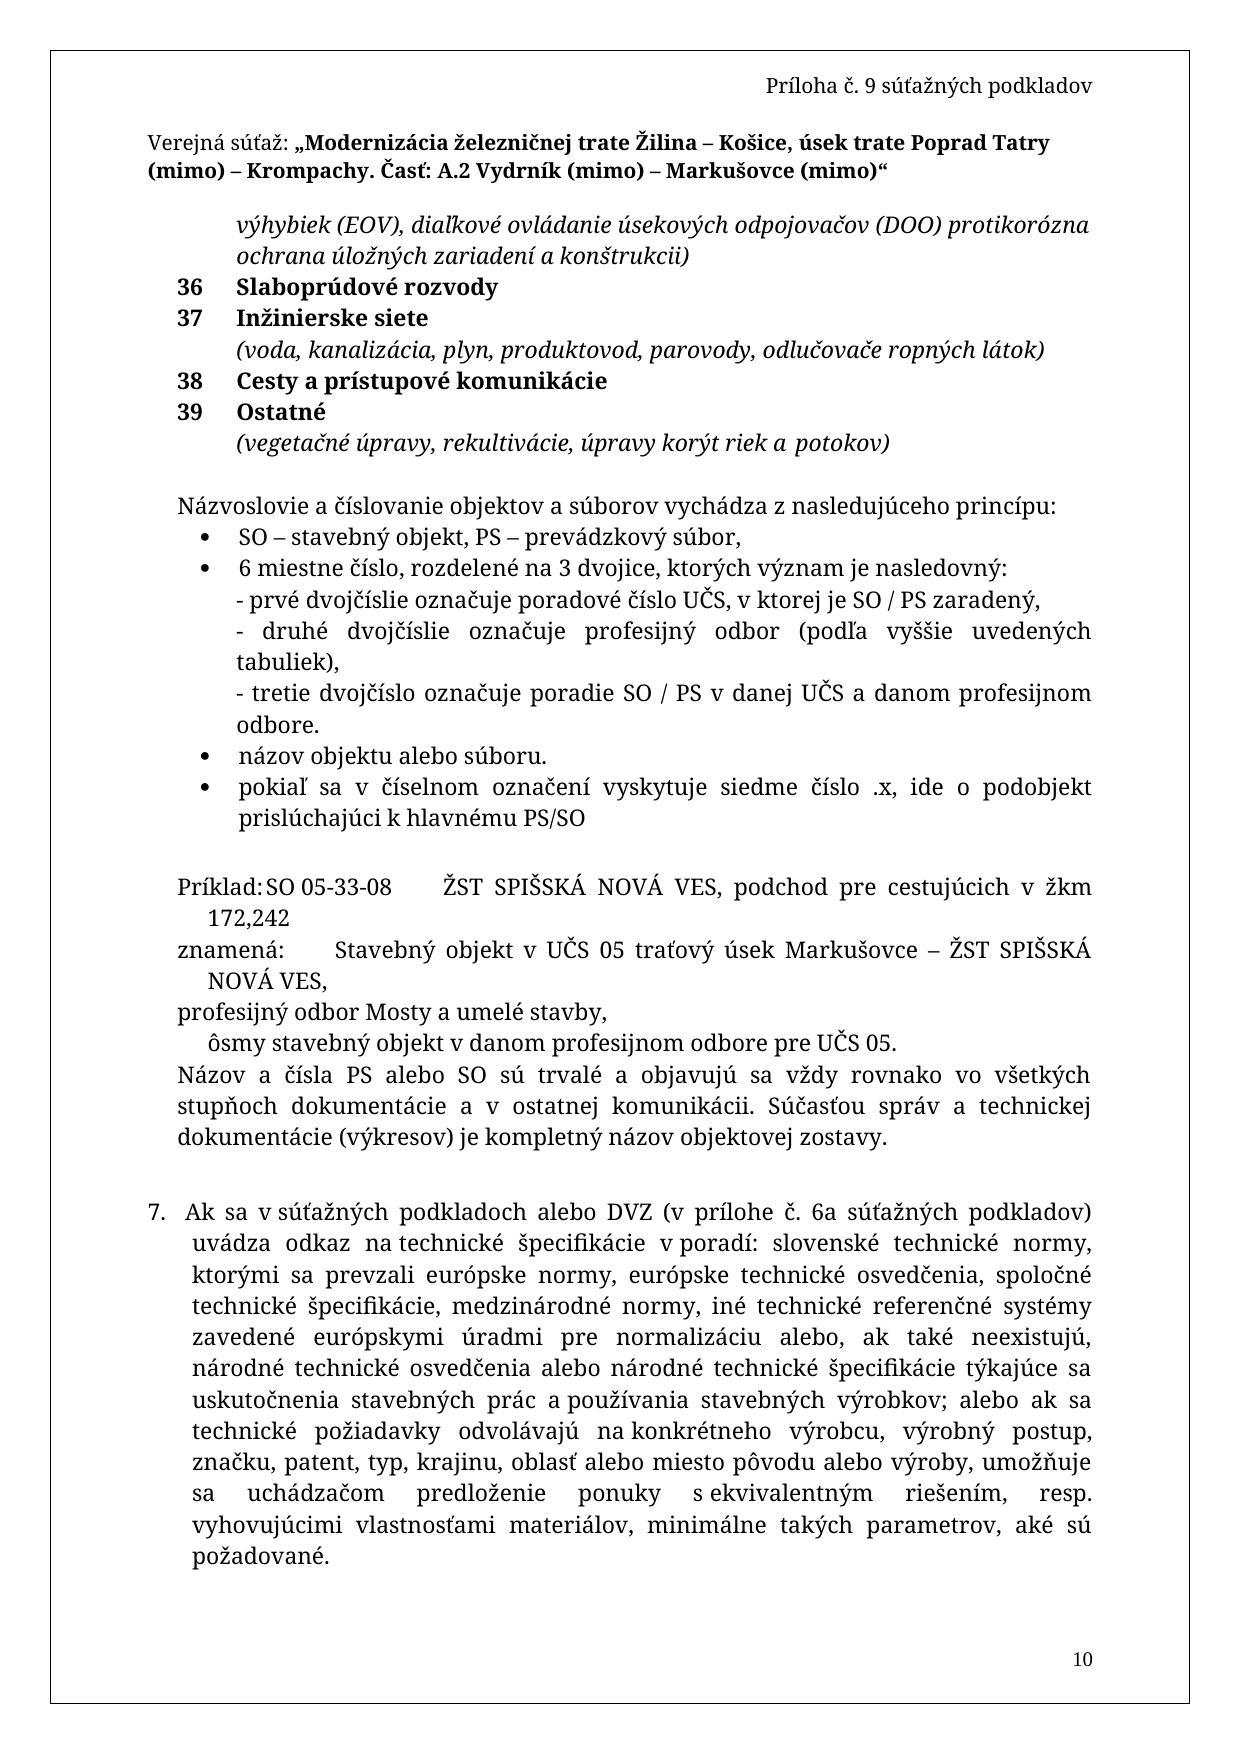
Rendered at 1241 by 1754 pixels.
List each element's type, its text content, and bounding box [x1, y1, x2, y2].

text Názvoslovie a číslovanie objektov a súborov vychádza z nasledujúceho princípu: [177, 490, 1093, 521]
text profesijný odbor Mosty a umelé stavby, [177, 996, 1093, 1027]
text (voda, kanalizácia, plyn, produktovod, parovody, odlučovače ropných látok) [236, 333, 1093, 365]
text (vegetačné úpravy, rekultivácie, úpravy korýt riek a potokov) [236, 427, 1093, 458]
text ôsmy stavebný objekt v danom profesijnom odbore pre UČS 05. [207, 1027, 1093, 1058]
text 37 Inžinierske siete [177, 302, 1093, 333]
text 36 Slaboprúdové rozvody [177, 271, 1093, 302]
list 6 miestne číslo, rozdelené na 3 dvojice, ktorých význam je nasledovný: [201, 552, 1093, 583]
text - prvé dvojčíslie označuje poradové číslo UČS, v ktorej je SO / PS zaradený, [236, 583, 1093, 615]
text Názov a čísla PS alebo SO sú trvalé a objavujú sa vždy rovnako vo všetkých stupňoch dokumentácie a v ostatnej komunikácii. Súčasťou správ a technickej dokumentácie (výkresov) je kompletný názov objektovej zostavy. [177, 1058, 1093, 1152]
text znamená: Stavebný objekt v UČS 05 traťový úsek Markušovce – ŽST SPIŠSKÁ NOVÁ VES, [177, 933, 1093, 996]
list SO – stavebný objekt, PS – prevádzkový súbor, [201, 521, 1093, 552]
text 38 Cesty a prístupové komunikácie [177, 365, 1093, 396]
text - druhé dvojčíslie označuje profesijný odbor (podľa vyššie uvedených tabuliek), [236, 615, 1093, 677]
text - tretie dvojčíslo označuje poradie SO / PS v danej UČS a danom profesijnom odbore. [236, 677, 1093, 740]
list názov objektu alebo súboru. [201, 740, 1093, 771]
list pokiaľ sa v číselnom označení vyskytuje siedme číslo .x, ide o podobjekt prislúchajúci k hlavnému PS/SO [201, 771, 1093, 833]
text 39 Ostatné [177, 396, 1093, 427]
text Príklad: SO 05-33-08 ŽST SPIŠSKÁ NOVÁ VES, podchod pre cestujúcich v žkm 172,242 [177, 871, 1093, 933]
list Ak sa v súťažných podkladoch alebo DVZ (v prílohe č. 6a súťažných podkladov) uvádza odkaz na technické špecifikácie v poradí: slovenské technické normy, ktorými sa prevzali európske normy, európske technické osvedčenia, spoločné technické špecifikácie, medzinárodné normy, iné technické referenčné systémy zavedené európskymi úradmi pre normalizáciu alebo, ak také neexistujú, národné technické osvedčenia alebo národné technické špecifikácie týkajúce sa uskutočnenia stavebných prác a používania stavebných výrobkov; alebo ak sa technické požiadavky odvolávajú na konkrétneho výrobcu, výrobný postup, značku, patent, typ, krajinu, oblasť alebo miesto pôvodu alebo výroby, umožňuje sa uchádzačom predloženie ponuky s ekvivalentným riešením, resp. vyhovujúcimi vlastnosťami materiálov, minimálne takých parametrov, aké sú požadované. [147, 1196, 1093, 1571]
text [236, 208, 1093, 271]
